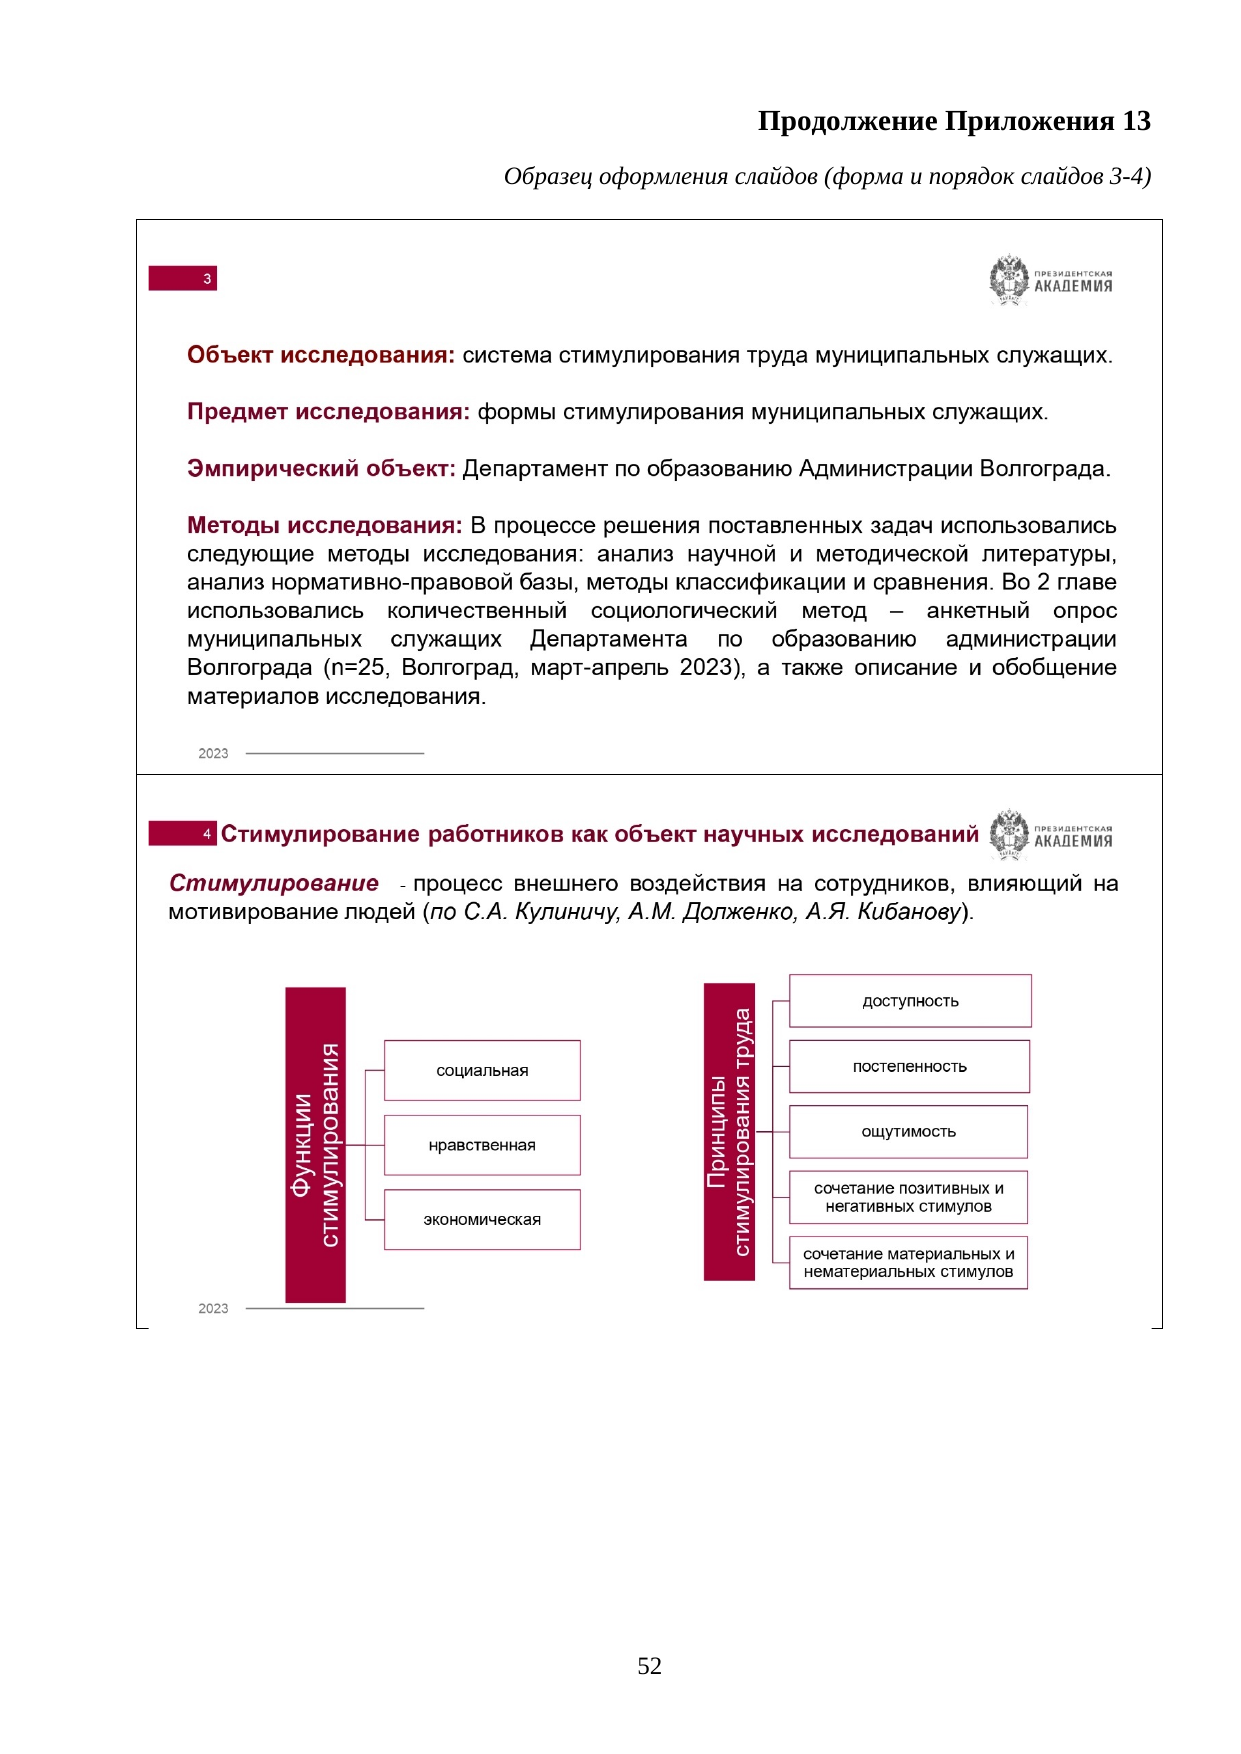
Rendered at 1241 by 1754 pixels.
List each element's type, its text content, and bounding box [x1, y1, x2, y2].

table_cell [137, 775, 1162, 1328]
text Продолжение Приложения 13 [148, 103, 1152, 136]
table_header [137, 220, 1162, 773]
text Образец оформления слайдов (форма и порядок слайдов 3-4) [148, 161, 1152, 190]
picture [148, 798, 1152, 1329]
picture [148, 243, 1152, 774]
